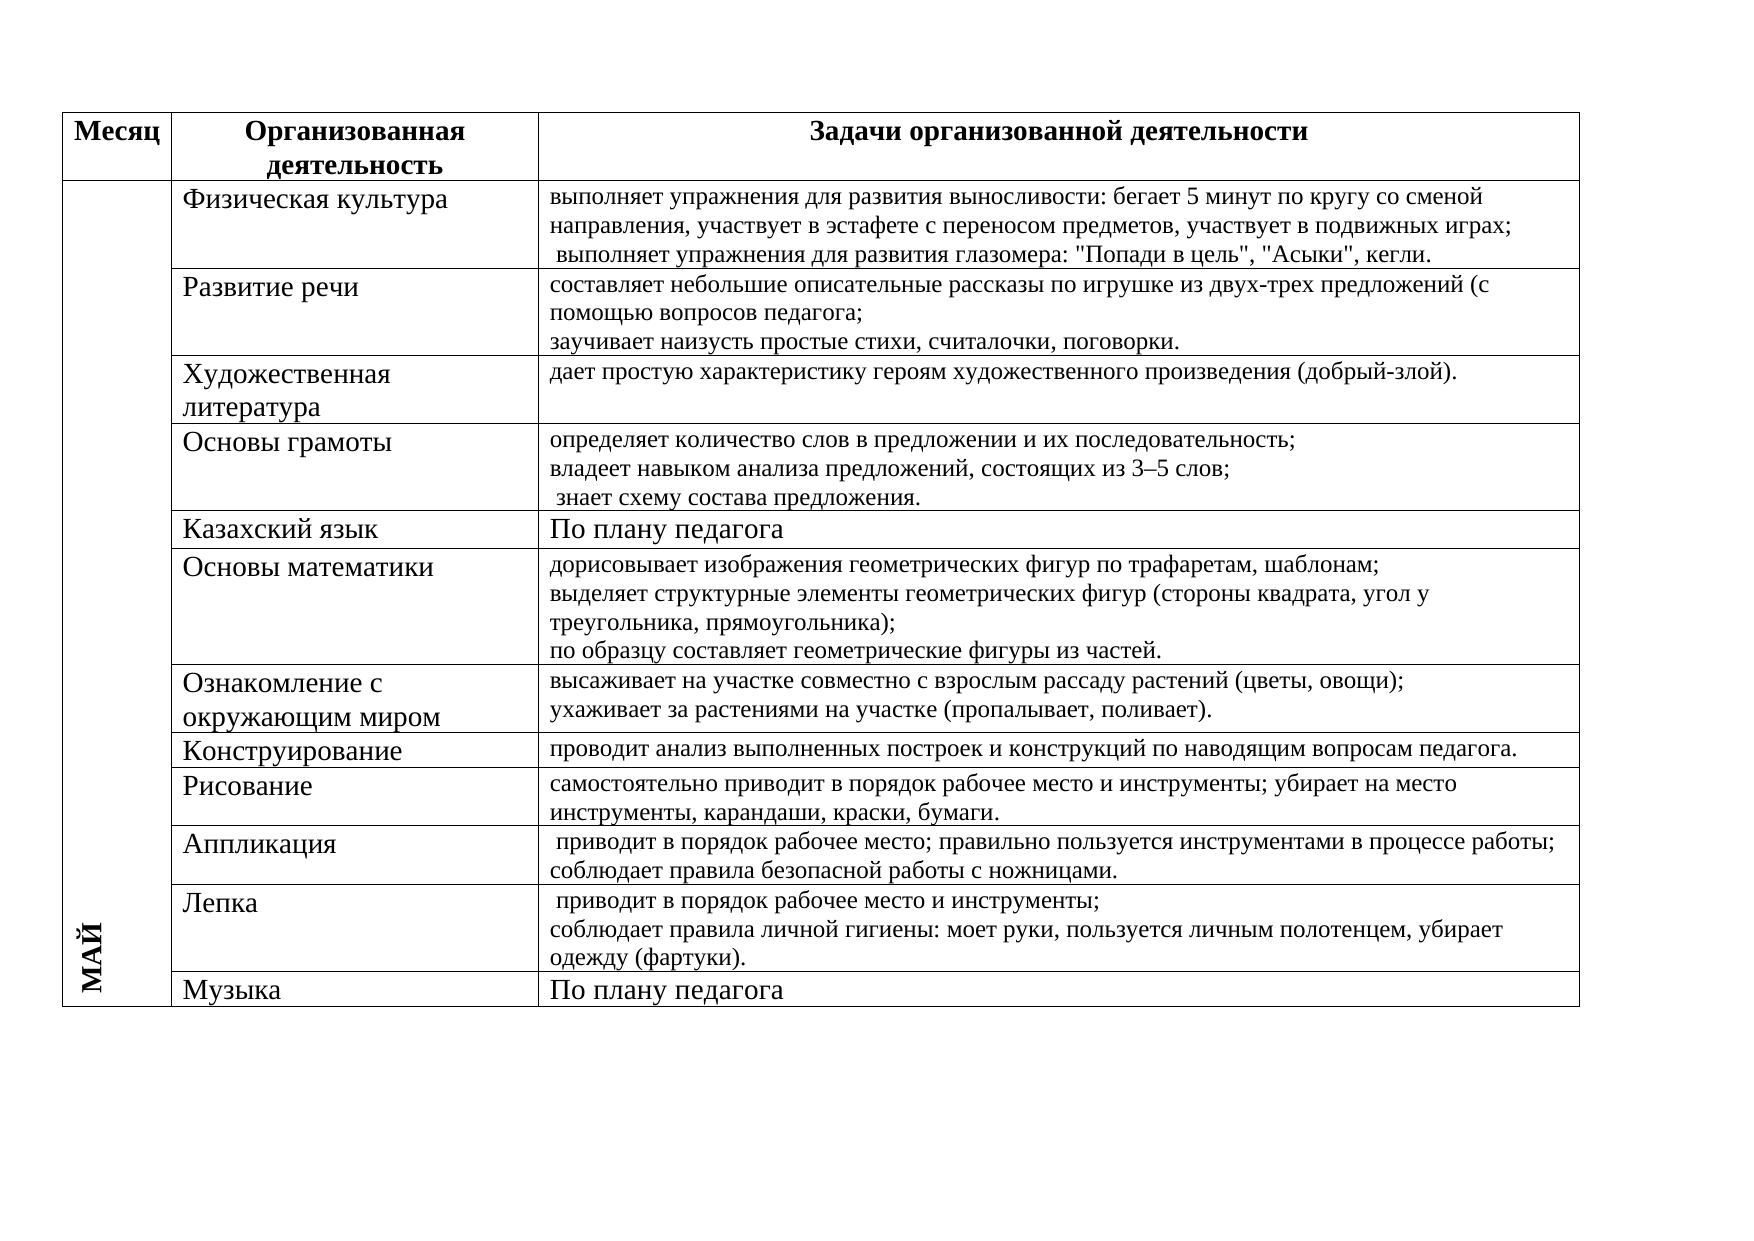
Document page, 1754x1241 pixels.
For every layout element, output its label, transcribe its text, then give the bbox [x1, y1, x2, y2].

table_cell Лепка [172, 885, 538, 971]
table_cell Физическая культура [172, 181, 538, 268]
table_cell Ознакомление с окружающим миром [172, 665, 538, 732]
table_cell Аппликация [172, 826, 538, 884]
table_cell Казахский язык [172, 511, 538, 548]
table_cell составляет небольшие описательные рассказы по игрушке из двух-трех предложений (с помощью вопросов педагога; заучивает наизусть простые стихи, считалочки, поговорки. [539, 269, 1579, 355]
table_header Задачи организованной деятельности [539, 113, 1579, 180]
table_cell приводит в порядок рабочее место; правильно пользуется инструментами в процессе работы; соблюдает правила безопасной работы с ножницами. [539, 826, 1579, 884]
table_cell приводит в порядок рабочее место и инструменты; соблюдает правила личной гигиены: моет руки, пользуется личным полотенцем, убирает одежду (фартуки). [539, 885, 1579, 971]
table_cell Музыка [172, 972, 538, 1006]
table_cell выполняет упражнения для развития выносливости: бегает 5 минут по кругу со сменой направления, участвует в эстафете с переносом предметов, участвует в подвижных играх; выполняет упражнения для развития глазомера: "Попади в цель", "Асыки", кегли. [539, 181, 1579, 268]
table_header Организованная деятельность [172, 113, 538, 180]
table_cell дает простую характеристику героям художественного произведения (добрый-злой). [539, 356, 1579, 423]
table_cell МАЙ [63, 181, 171, 1006]
table_cell определяет количество слов в предложении и их последовательность; владеет навыком анализа предложений, состоящих из 3–5 слов; знает схему состава предложения. [539, 424, 1579, 510]
table_cell Основы грамоты [172, 424, 538, 510]
table_cell Рисование [172, 768, 538, 825]
table_cell высаживает на участке совместно с взрослым рассаду растений (цветы, овощи); ухаживает за растениями на участке (пропалывает, поливает). [539, 665, 1579, 732]
table_header Месяц [63, 113, 171, 180]
table_cell Художественная литература [172, 356, 538, 423]
table_cell дорисовывает изображения геометрических фигур по трафаретам, шаблонам; выделяет структурные элементы геометрических фигур (стороны квадрата, угол у треугольника, прямоугольника); по образцу составляет геометрические фигуры из частей. [539, 549, 1579, 664]
table_cell Конструирование [172, 733, 538, 767]
table_cell Основы математики [172, 549, 538, 664]
table_cell По плану педагога [539, 511, 1579, 548]
table_cell Развитие речи [172, 269, 538, 355]
table_cell самостоятельно приводит в порядок рабочее место и инструменты; убирает на место инструменты, карандаши, краски, бумаги. [539, 768, 1579, 825]
table_cell проводит анализ выполненных построек и конструкций по наводящим вопросам педагога. [539, 733, 1579, 767]
table_cell По плану педагога [539, 972, 1579, 1006]
